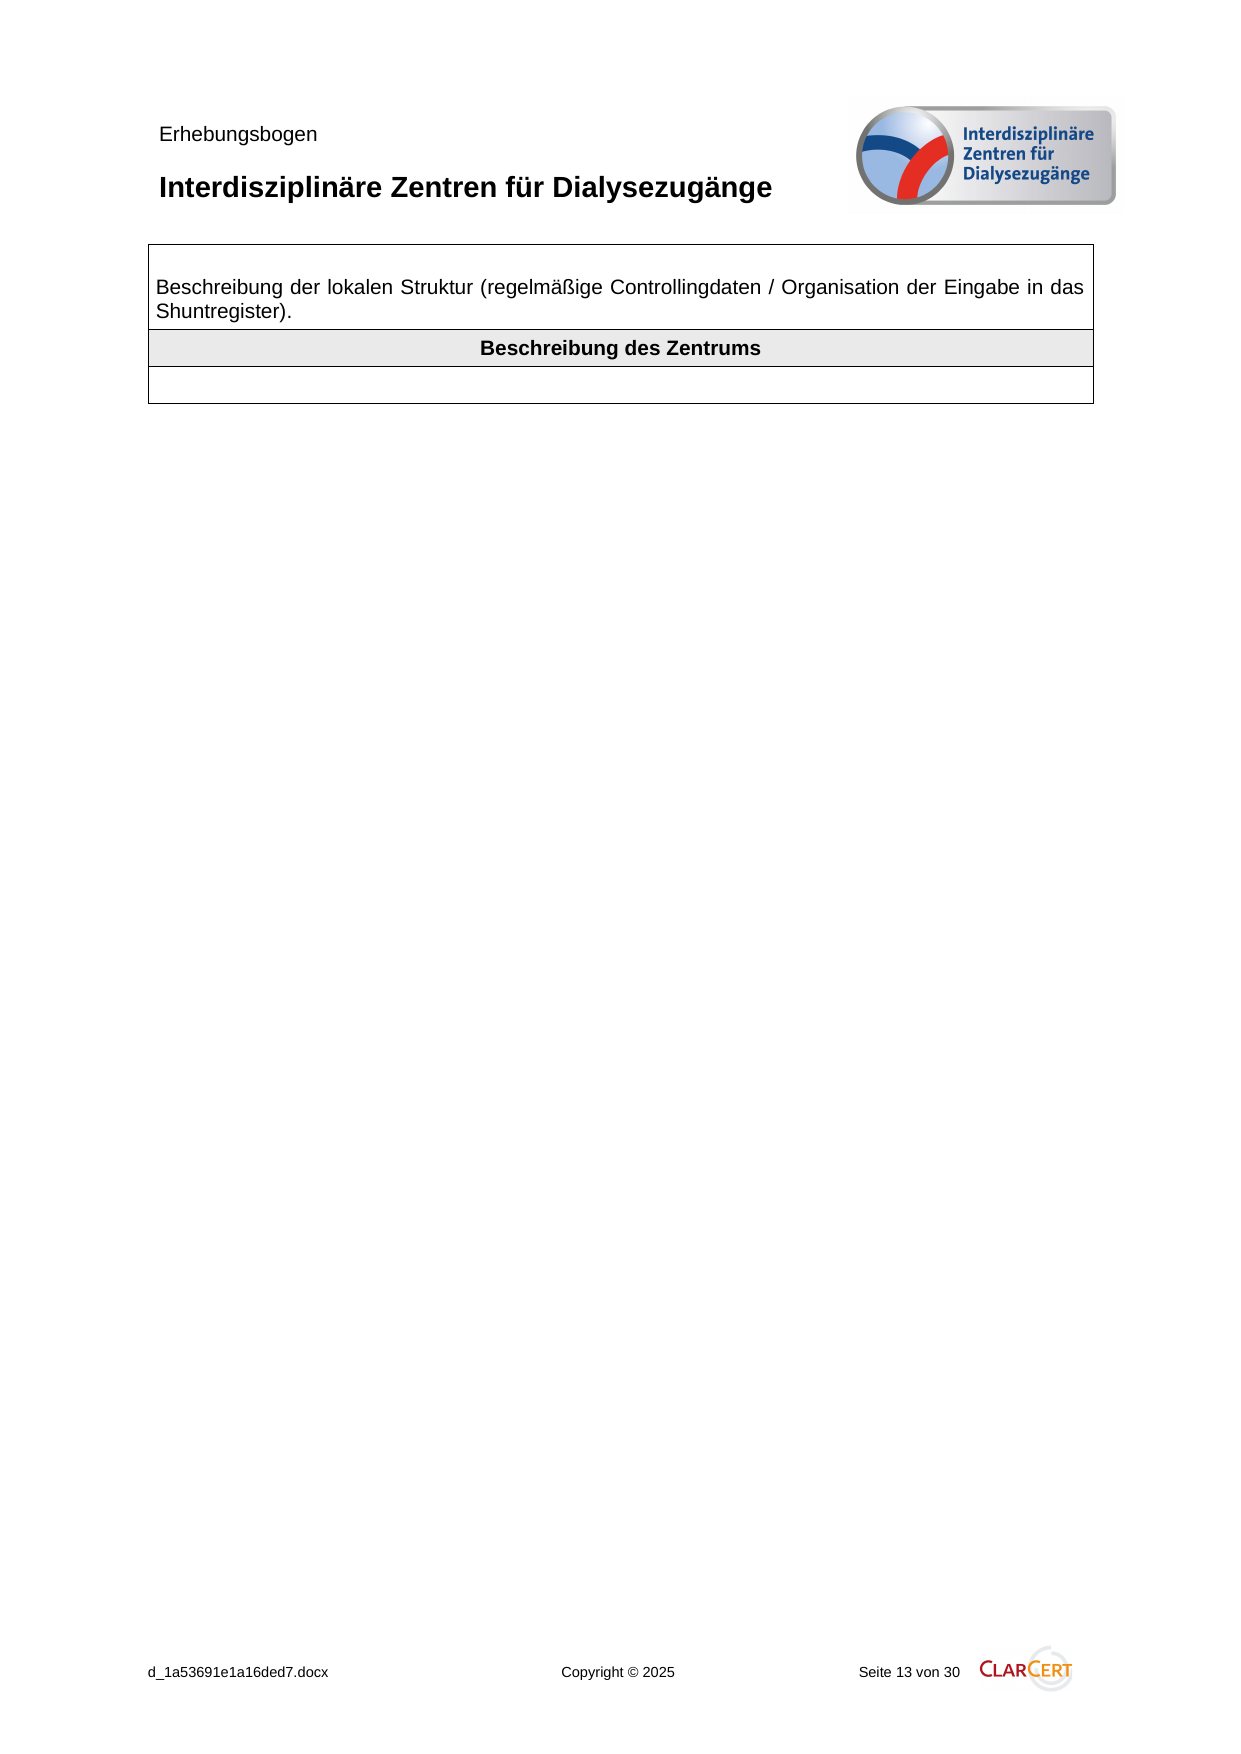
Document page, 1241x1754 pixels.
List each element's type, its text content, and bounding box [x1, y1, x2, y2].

table_cell Beschreibung des Zentrums [149, 330, 1093, 366]
picture [978, 1644, 1073, 1692]
table_cell 1.1n Berichtswesen Beschreibung der lokalen Struktur (regelmäßige Controllingdaten / Organisation der Eingabe in das Shuntregister). [149, 245, 1093, 329]
picture [848, 97, 1124, 214]
table_cell [149, 367, 1093, 402]
